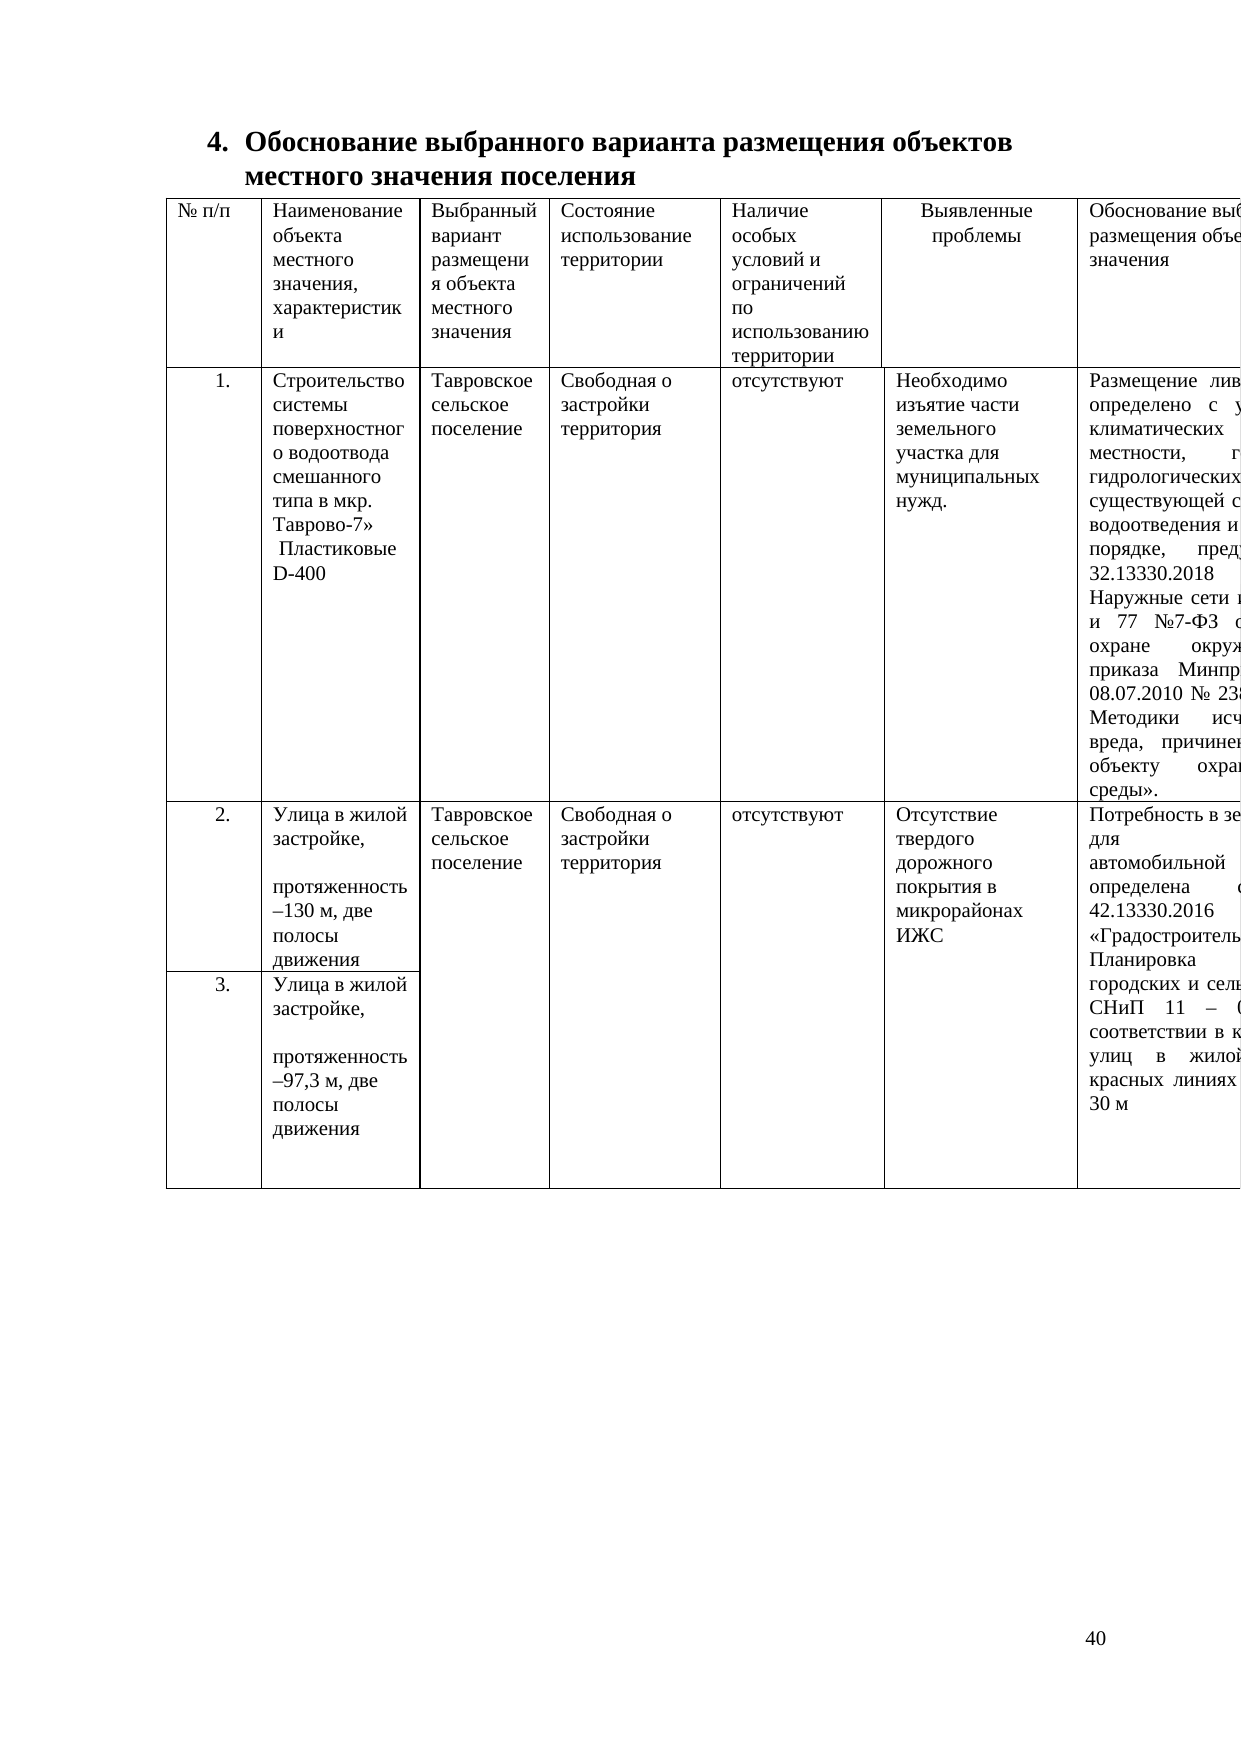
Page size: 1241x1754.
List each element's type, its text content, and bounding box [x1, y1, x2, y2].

table_header Наличие особых условий и ограничений по использованию территории [721, 199, 881, 367]
table_cell Улица в жилой застройке, протяженность –130 м, две полосы движения [262, 802, 419, 971]
table_cell Строительство системы поверхностного водоотвода смешанного типа в мкр. Таврово-7» Пластиковые D-400 [262, 368, 419, 801]
table_cell Отсутствие твердого дорожного покрытия в микрорайонах ИЖС [885, 802, 1077, 1188]
table_cell Тавровское сельское поселение [421, 802, 549, 1188]
table_cell отсутствуют [721, 802, 884, 1188]
table_cell Размещение ливневой канализации определено с учетом требований климатических условий, рельефа местности, геологических и гидрологических условий, существующей ситуацией в системе водоотведения и других факторов, в порядке, предусмотренном СП 32.13330.2018 Канализация. Наружные сети и сооружения, ст. 1 и 77 №7-ФЗ от 10/01/2002 “Об охране окружающей среды”, приказа Минприроды России от 08.07.2010 № 238 «Об утверждении Методики исчисления размера вреда, причиненного почвам как объекту охраны окружающей среды». [1078, 368, 1240, 801]
list Обоснование выбранного варианта размещения объектов местного значения поселения [207, 124, 1106, 191]
table_header Обоснование выбранного варианта размещения объекта местного значения [1078, 199, 1240, 367]
table_cell Необходимо изъятие части земельного участка для муниципальных нужд. [885, 368, 1077, 801]
table_cell [167, 972, 261, 1188]
table_cell Свободная о застройки территория [550, 368, 720, 801]
table_header Состояние использование территории [550, 199, 720, 367]
table_cell Потребность в земельном участке для строительства автомобильной дороги определена согласно СП 42.13330.2016 «Градостроительство. Планировка и застройка городских и сельских поселений. СНиП 11 – 04 – 2003» в соответствии в которым, ширина улиц в жилой застройке в красных линиях составляет 15 – 30 м [1078, 802, 1240, 1188]
table_cell Улица в жилой застройке, протяженность –97,3 м, две полосы движения [262, 972, 419, 1188]
table_cell Свободная о застройки территория [550, 802, 720, 1188]
table_header Выявленные проблемы [882, 199, 1077, 367]
table_cell [167, 802, 261, 971]
table_header Выбранный вариант размещения объекта местного значения [421, 199, 549, 367]
table_cell [167, 368, 261, 801]
table_header Наименование объекта местного значения, характеристики [262, 199, 419, 367]
table_cell отсутствуют [721, 368, 884, 801]
table_header № п/п [167, 199, 261, 367]
table_cell Тавровское сельское поселение [421, 368, 549, 801]
